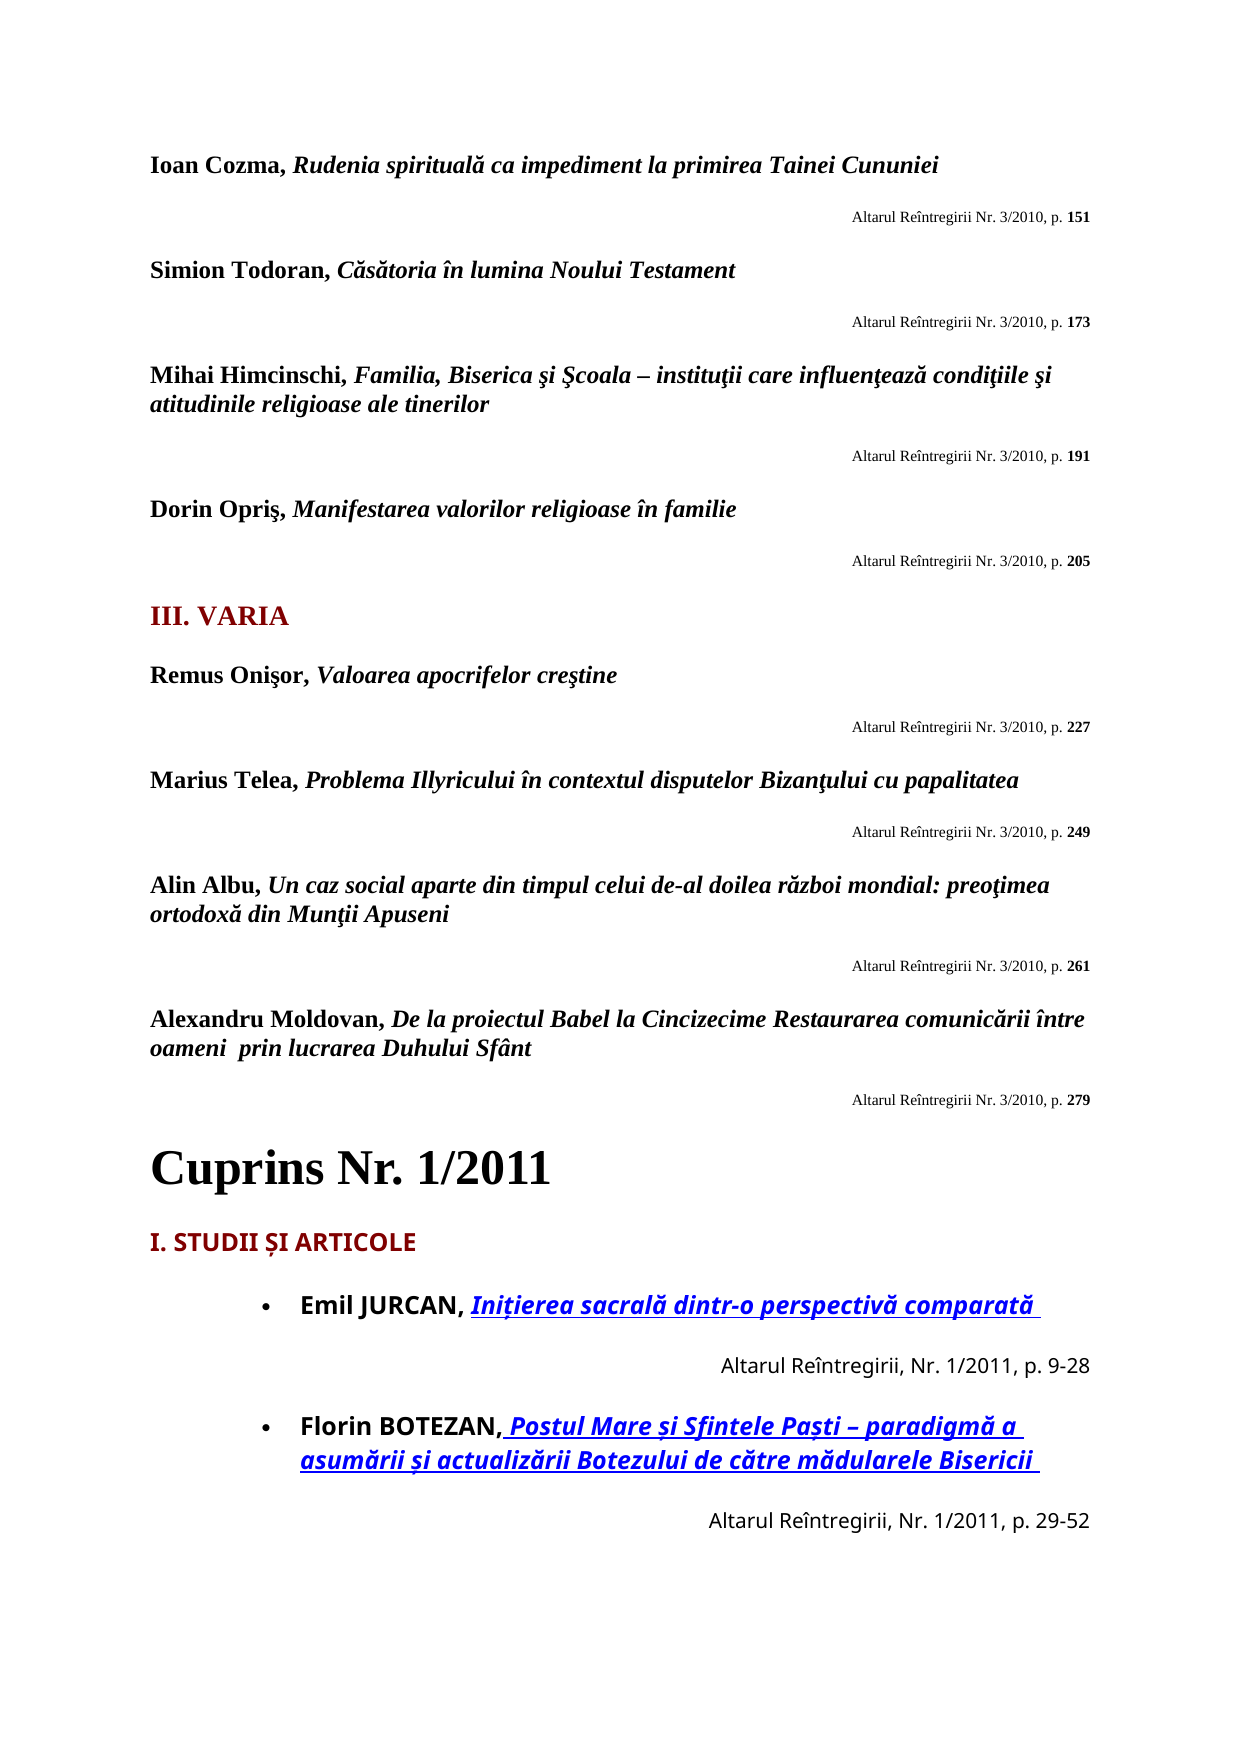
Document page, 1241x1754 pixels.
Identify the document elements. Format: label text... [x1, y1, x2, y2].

text Marius Telea, Problema Illyricului în contextul disputelor Bizanţului cu papalitatea [150, 765, 1090, 794]
list Florin BOTEZAN, Postul Mare şi Sfintele Paşti – paradigmă a asumării şi actualizării Botezului de către mădularele Bisericii [262, 1408, 1090, 1477]
text Altarul Reîntregirii Nr. 3/2010, p. 173 [150, 313, 1090, 331]
text Alin Albu, Un caz social aparte din timpul celui de-al doilea război mondial: preoţimea ortodoxă din Munţii Apuseni [150, 870, 1090, 928]
list Emil JURCAN, Iniţierea sacrală dintr-o perspectivă comparată [262, 1288, 1090, 1322]
text Altarul Reîntregirii Nr. 3/2010, p. 261 [150, 957, 1090, 975]
text Altarul Reîntregirii Nr. 3/2010, p. 191 [150, 447, 1090, 464]
text III. VARIA [150, 599, 1090, 631]
text Mihai Himcinschi, Familia, Biserica şi Şcoala – instituţii care influenţează condiţiile şi atitudinile religioase ale tinerilor [150, 360, 1090, 417]
text I. STUDII ŞI ARTICOLE [150, 1224, 1090, 1258]
text Alexandru Moldovan, De la proiectul Babel la Cincizecime Restaurarea comunicării între oameni prin lucrarea Duhului Sfânt [150, 1004, 1090, 1062]
text Altarul Reîntregirii Nr. 3/2010, p. 249 [150, 823, 1090, 841]
text Ioan Cozma, Rudenia spirituală ca impediment la primirea Tainei Cununiei [150, 150, 1090, 179]
text Altarul Reîntregirii Nr. 3/2010, p. 151 [150, 208, 1090, 226]
text Cuprins Nr. 1/2011 [150, 1138, 1090, 1195]
text Altarul Reîntregirii, Nr. 1/2011, p. 29-52 [150, 1506, 1090, 1534]
text Remus Onişor, Valoarea apocrifelor creştine [150, 660, 1090, 689]
text Altarul Reîntregirii Nr. 3/2010, p. 279 [150, 1091, 1090, 1109]
text Altarul Reîntregirii Nr. 3/2010, p. 227 [150, 718, 1090, 736]
text Altarul Reîntregirii Nr. 3/2010, p. 205 [150, 552, 1090, 569]
text Dorin Opriş, Manifestarea valorilor religioase în familie [150, 494, 1090, 522]
text Simion Todoran, Căsătoria în lumina Noului Testament [150, 255, 1090, 284]
text Altarul Reîntregirii, Nr. 1/2011, p. 9-28 [150, 1351, 1090, 1379]
